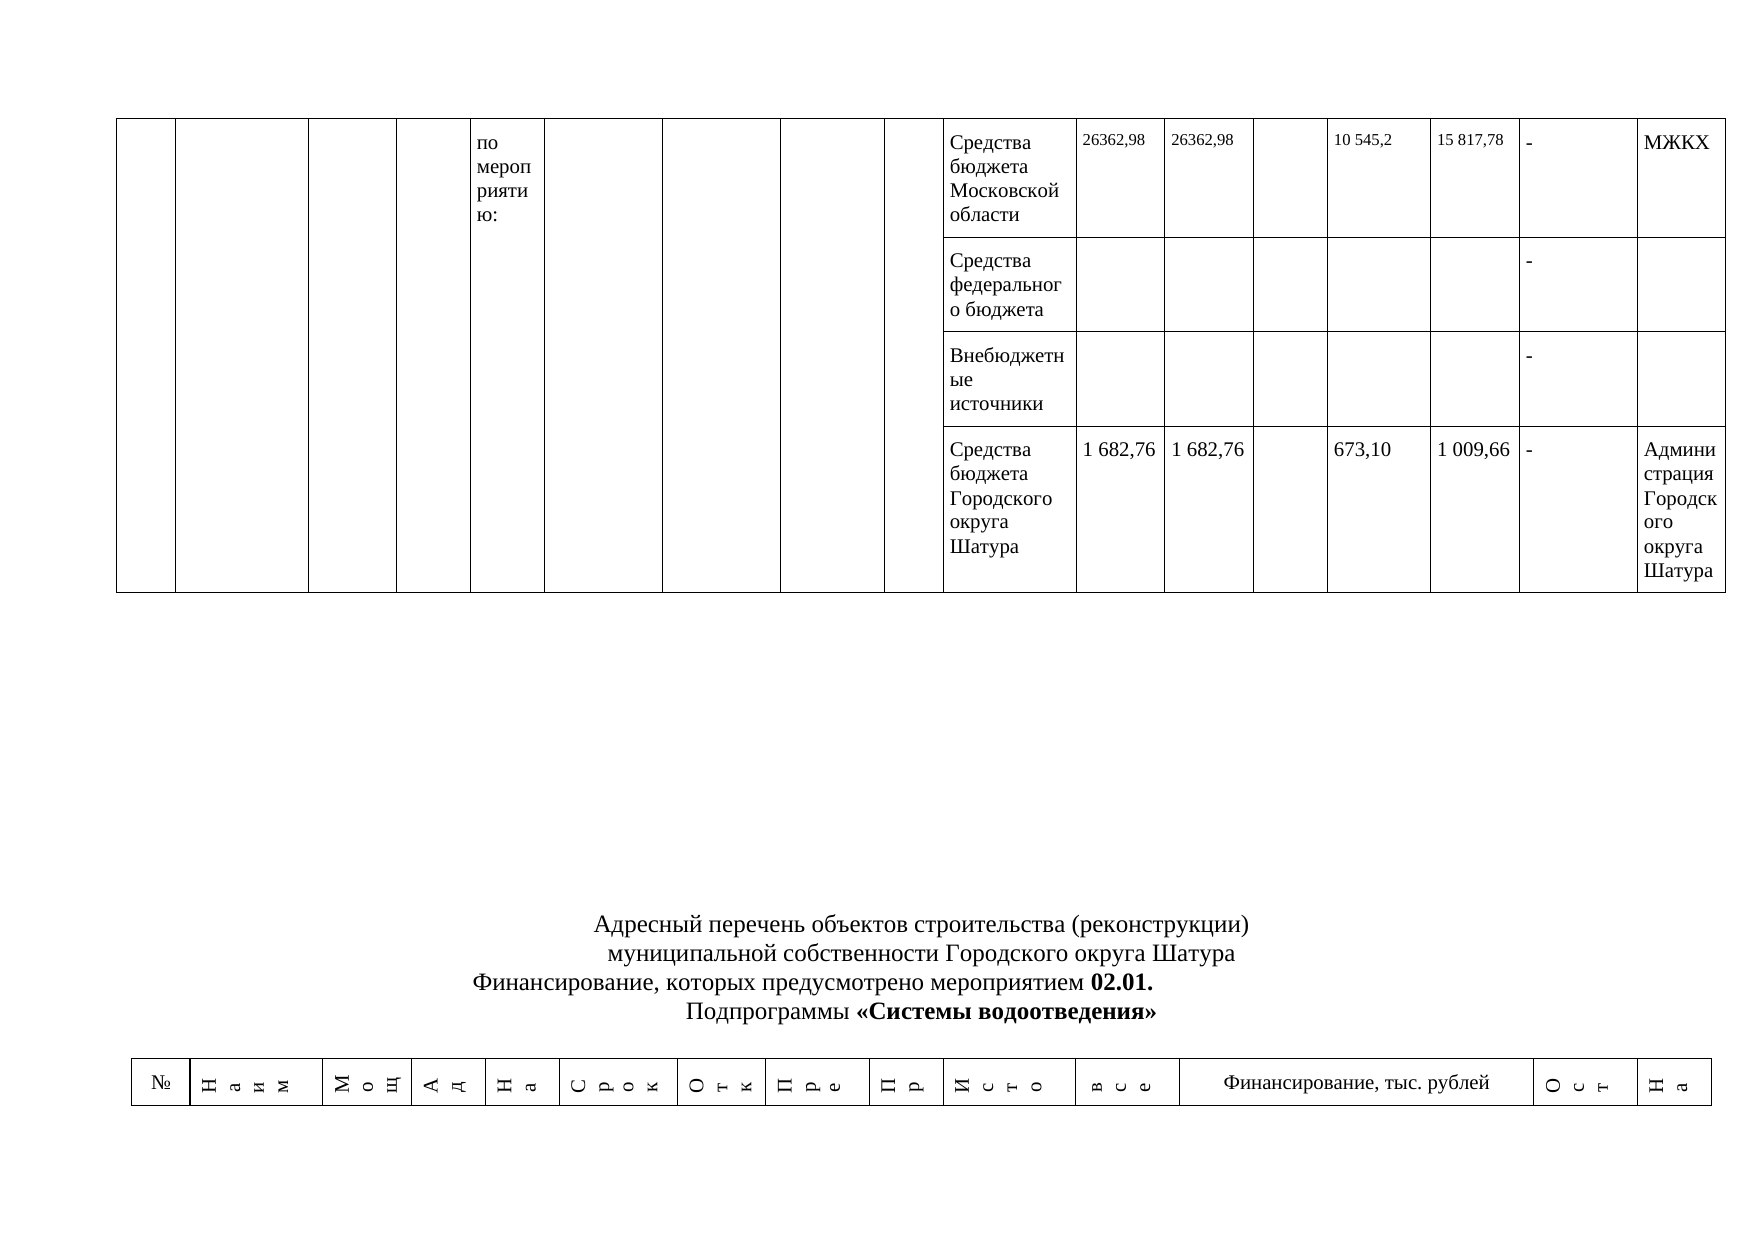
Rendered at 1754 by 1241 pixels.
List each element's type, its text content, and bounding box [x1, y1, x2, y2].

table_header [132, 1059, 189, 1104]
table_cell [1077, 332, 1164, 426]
text Подпрограммы «Системы водоотведения» [177, 996, 1665, 1024]
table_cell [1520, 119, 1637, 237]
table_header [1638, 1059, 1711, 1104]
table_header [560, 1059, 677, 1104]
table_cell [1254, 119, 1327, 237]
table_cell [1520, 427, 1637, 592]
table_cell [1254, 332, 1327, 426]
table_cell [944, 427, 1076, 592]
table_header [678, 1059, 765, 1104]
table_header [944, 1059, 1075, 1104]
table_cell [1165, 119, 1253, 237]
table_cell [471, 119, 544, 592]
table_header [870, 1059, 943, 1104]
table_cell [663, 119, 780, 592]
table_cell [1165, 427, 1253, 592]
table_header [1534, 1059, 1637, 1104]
text Финансирование, которых предусмотрено мероприятием 02.01. [398, 967, 1665, 996]
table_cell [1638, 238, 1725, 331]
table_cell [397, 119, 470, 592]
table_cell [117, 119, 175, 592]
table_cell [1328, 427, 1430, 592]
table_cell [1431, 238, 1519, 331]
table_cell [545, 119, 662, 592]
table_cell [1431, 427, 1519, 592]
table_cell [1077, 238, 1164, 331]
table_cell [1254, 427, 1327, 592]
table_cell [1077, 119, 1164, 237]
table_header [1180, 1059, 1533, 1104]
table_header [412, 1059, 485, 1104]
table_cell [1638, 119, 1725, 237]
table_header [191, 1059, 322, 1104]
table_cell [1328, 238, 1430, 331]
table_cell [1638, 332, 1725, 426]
text муниципальной собственности Городского округа Шатура [177, 938, 1665, 967]
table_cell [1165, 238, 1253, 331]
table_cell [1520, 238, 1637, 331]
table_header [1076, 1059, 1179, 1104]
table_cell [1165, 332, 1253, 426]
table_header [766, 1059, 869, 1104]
text Адресный перечень объектов строительства (реконструкции) [177, 909, 1665, 938]
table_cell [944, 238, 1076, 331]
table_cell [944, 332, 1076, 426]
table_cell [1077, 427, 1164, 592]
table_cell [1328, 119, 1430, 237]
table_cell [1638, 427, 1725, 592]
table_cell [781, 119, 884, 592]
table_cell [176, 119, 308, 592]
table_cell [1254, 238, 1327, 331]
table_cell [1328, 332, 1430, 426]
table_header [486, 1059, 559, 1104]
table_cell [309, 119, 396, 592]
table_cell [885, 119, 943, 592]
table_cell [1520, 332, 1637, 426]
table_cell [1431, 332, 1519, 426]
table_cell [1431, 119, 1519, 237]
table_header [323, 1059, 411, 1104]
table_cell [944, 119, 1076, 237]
